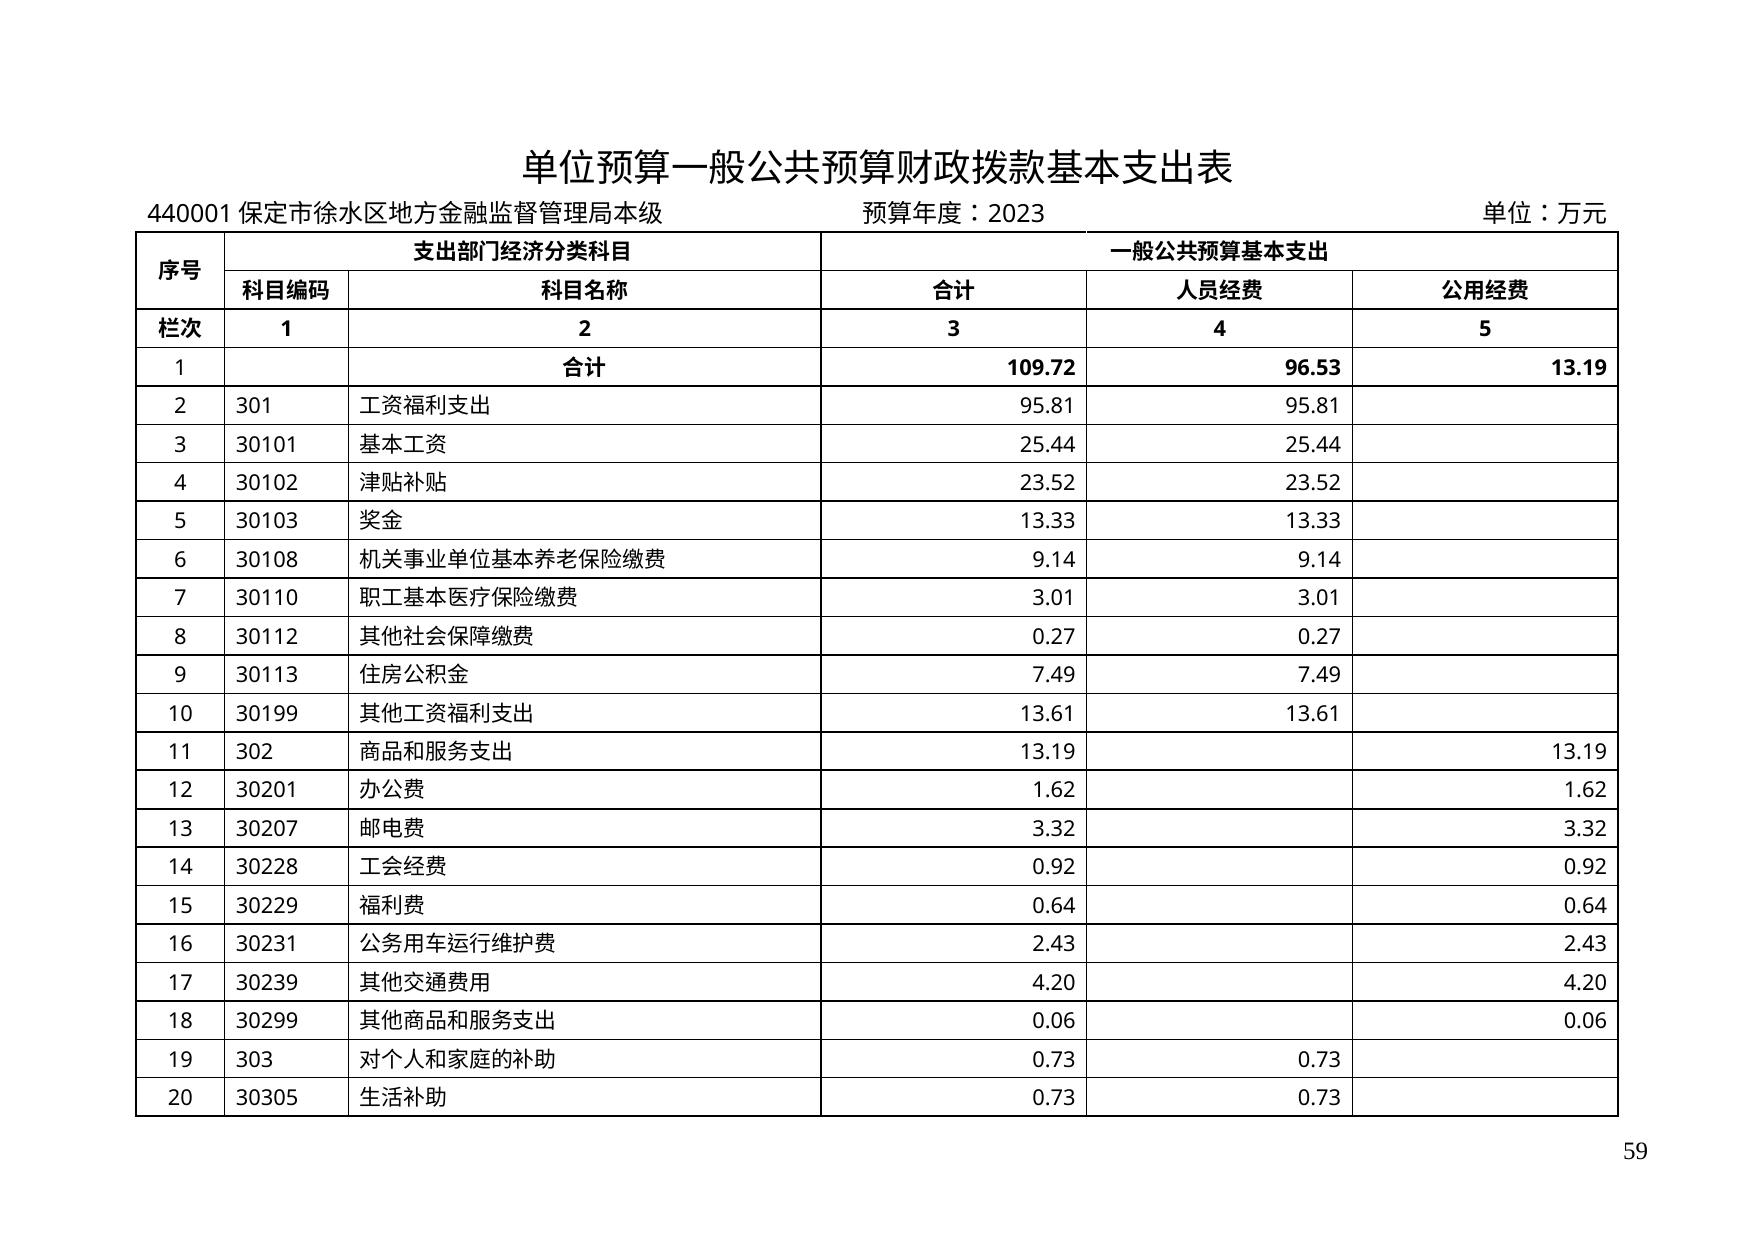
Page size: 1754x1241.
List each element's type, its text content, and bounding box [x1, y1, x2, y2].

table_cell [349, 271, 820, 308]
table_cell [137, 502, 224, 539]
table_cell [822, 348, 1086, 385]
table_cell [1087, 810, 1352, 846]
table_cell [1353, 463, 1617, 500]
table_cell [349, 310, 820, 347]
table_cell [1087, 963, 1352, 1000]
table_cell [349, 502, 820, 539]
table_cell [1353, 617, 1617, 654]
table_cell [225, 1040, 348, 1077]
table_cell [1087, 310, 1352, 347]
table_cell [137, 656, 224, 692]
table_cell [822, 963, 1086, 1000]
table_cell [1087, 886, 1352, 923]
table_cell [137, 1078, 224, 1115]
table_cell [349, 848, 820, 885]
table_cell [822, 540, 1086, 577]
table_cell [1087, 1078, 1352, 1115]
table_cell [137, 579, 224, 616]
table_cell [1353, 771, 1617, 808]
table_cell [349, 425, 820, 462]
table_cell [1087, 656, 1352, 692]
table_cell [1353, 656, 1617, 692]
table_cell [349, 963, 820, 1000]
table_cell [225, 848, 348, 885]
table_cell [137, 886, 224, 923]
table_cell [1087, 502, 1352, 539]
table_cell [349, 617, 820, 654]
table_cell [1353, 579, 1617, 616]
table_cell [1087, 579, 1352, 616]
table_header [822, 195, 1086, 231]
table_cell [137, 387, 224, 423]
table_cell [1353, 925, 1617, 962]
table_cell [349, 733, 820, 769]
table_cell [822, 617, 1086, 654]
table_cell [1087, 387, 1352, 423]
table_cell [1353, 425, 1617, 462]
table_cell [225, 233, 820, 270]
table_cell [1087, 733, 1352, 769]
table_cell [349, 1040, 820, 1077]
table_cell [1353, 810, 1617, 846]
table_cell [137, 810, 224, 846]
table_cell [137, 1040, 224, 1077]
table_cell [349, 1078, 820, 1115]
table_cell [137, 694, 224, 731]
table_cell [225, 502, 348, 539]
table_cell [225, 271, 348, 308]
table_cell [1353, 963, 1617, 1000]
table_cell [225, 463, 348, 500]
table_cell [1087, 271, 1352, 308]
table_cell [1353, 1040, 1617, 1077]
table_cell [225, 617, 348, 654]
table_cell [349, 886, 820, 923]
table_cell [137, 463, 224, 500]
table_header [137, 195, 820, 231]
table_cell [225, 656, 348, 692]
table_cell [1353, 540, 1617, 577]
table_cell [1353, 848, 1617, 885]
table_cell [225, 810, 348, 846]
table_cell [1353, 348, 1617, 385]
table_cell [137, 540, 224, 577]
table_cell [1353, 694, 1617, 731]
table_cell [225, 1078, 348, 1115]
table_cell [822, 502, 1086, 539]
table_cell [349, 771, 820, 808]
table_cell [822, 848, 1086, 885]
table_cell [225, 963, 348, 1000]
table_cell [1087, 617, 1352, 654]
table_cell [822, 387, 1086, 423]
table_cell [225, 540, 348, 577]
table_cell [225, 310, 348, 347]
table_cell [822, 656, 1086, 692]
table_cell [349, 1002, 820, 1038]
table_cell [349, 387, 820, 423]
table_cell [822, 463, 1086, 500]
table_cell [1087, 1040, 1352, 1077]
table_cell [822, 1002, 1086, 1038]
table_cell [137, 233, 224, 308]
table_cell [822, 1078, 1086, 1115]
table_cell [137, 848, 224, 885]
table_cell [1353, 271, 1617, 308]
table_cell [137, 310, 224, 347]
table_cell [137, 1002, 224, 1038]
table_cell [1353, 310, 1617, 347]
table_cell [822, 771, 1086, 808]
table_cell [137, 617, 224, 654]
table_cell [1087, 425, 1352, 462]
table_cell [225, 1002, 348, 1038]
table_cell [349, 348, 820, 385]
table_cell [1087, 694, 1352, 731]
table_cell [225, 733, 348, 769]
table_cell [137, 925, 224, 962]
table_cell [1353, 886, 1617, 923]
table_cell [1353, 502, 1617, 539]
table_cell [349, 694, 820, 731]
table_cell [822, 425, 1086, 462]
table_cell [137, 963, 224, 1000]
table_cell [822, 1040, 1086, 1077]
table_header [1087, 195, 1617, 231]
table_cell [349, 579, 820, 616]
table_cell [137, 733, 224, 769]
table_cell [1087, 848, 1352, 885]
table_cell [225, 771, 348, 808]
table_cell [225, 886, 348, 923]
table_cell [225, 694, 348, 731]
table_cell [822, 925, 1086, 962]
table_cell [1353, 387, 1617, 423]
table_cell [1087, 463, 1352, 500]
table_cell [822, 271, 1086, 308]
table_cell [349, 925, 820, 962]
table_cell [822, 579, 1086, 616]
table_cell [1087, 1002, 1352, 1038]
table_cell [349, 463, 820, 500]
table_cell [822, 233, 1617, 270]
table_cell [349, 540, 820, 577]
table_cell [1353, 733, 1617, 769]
text 单位预算一般公共预算财政拨款基本支出表 [106, 142, 1648, 193]
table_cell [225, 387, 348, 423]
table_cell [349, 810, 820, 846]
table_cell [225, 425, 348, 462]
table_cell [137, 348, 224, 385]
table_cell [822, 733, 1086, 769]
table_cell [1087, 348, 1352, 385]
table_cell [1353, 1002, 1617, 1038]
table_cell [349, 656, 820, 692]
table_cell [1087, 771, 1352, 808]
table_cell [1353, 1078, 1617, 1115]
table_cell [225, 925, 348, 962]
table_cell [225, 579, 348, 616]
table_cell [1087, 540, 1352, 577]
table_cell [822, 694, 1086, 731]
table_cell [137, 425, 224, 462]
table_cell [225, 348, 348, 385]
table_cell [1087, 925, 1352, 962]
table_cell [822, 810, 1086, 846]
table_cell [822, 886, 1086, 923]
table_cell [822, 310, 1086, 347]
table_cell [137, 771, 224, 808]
